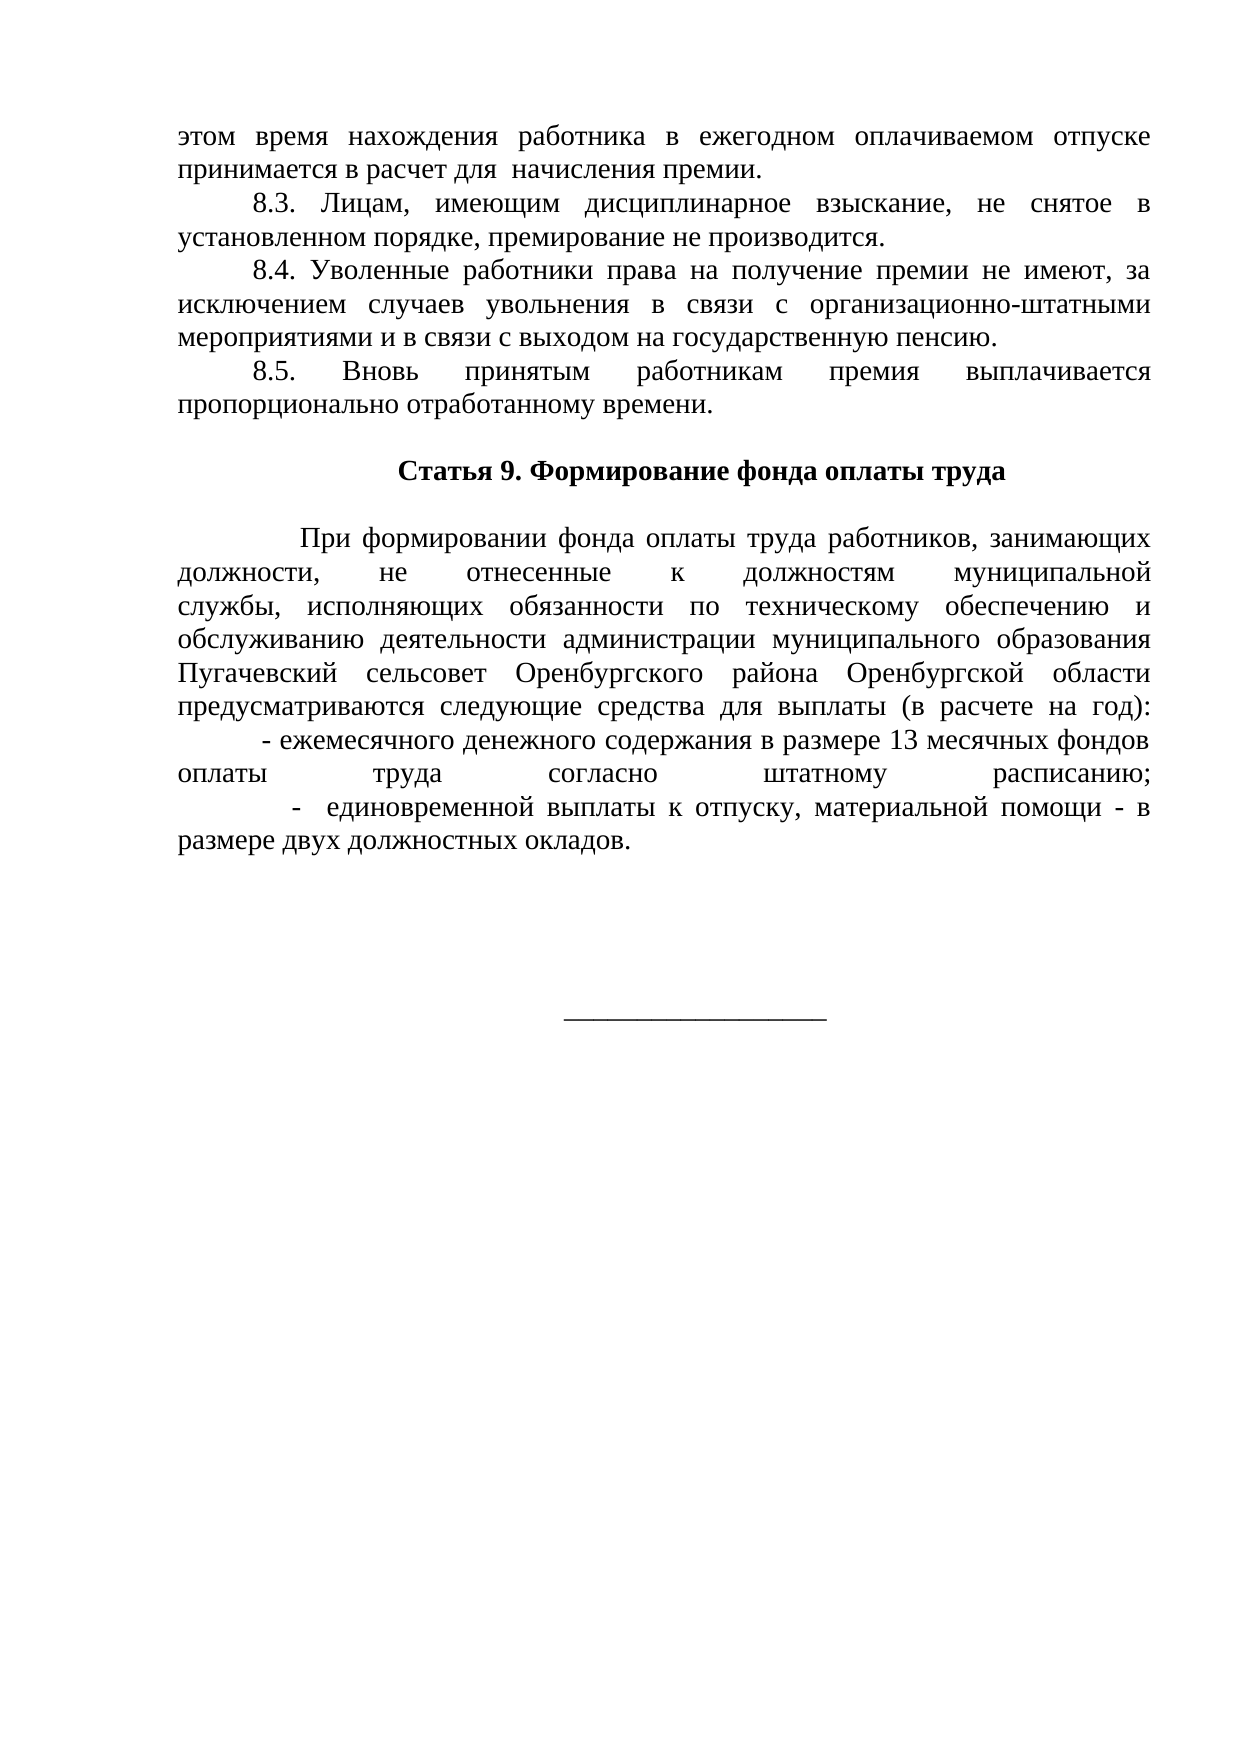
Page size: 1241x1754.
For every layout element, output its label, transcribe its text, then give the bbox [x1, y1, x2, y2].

text 8.4. Уволенные работники права на получение премии не имеют, за исключением случаев увольнения в связи с организационно-штатными мероприятиями и в связи с выходом на государственную пенсию. [177, 252, 1152, 353]
text При формировании фонда оплаты труда работников, занимающих должности, не отнесенные к должностям муниципальной службы, исполняющих обязанности по техническому обеспечению и обслуживанию деятельности администрации муниципального образования Пугачевский сельсовет Оренбургского района Оренбургской области предусматриваются следующие средства для выплаты (в расчете на год): - ежемесячного денежного содержания в размере 13 месячных фондов оплаты труда согласно штатному расписанию; - единовременной выплаты к отпуску, материальной помощи - в размере двух должностных окладов. [177, 521, 1152, 856]
text __________________ [177, 990, 1152, 1024]
text 8.3. Лицам, имеющим дисциплинарное взыскание, не снятое в установленном порядке, премирование не производится. [177, 185, 1152, 252]
text 8.5. Вновь принятым работникам премия выплачивается пропорционально отработанному времени. [177, 353, 1152, 420]
text Статья 9. Формирование фонда оплаты труда [252, 453, 1152, 487]
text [177, 118, 1152, 185]
